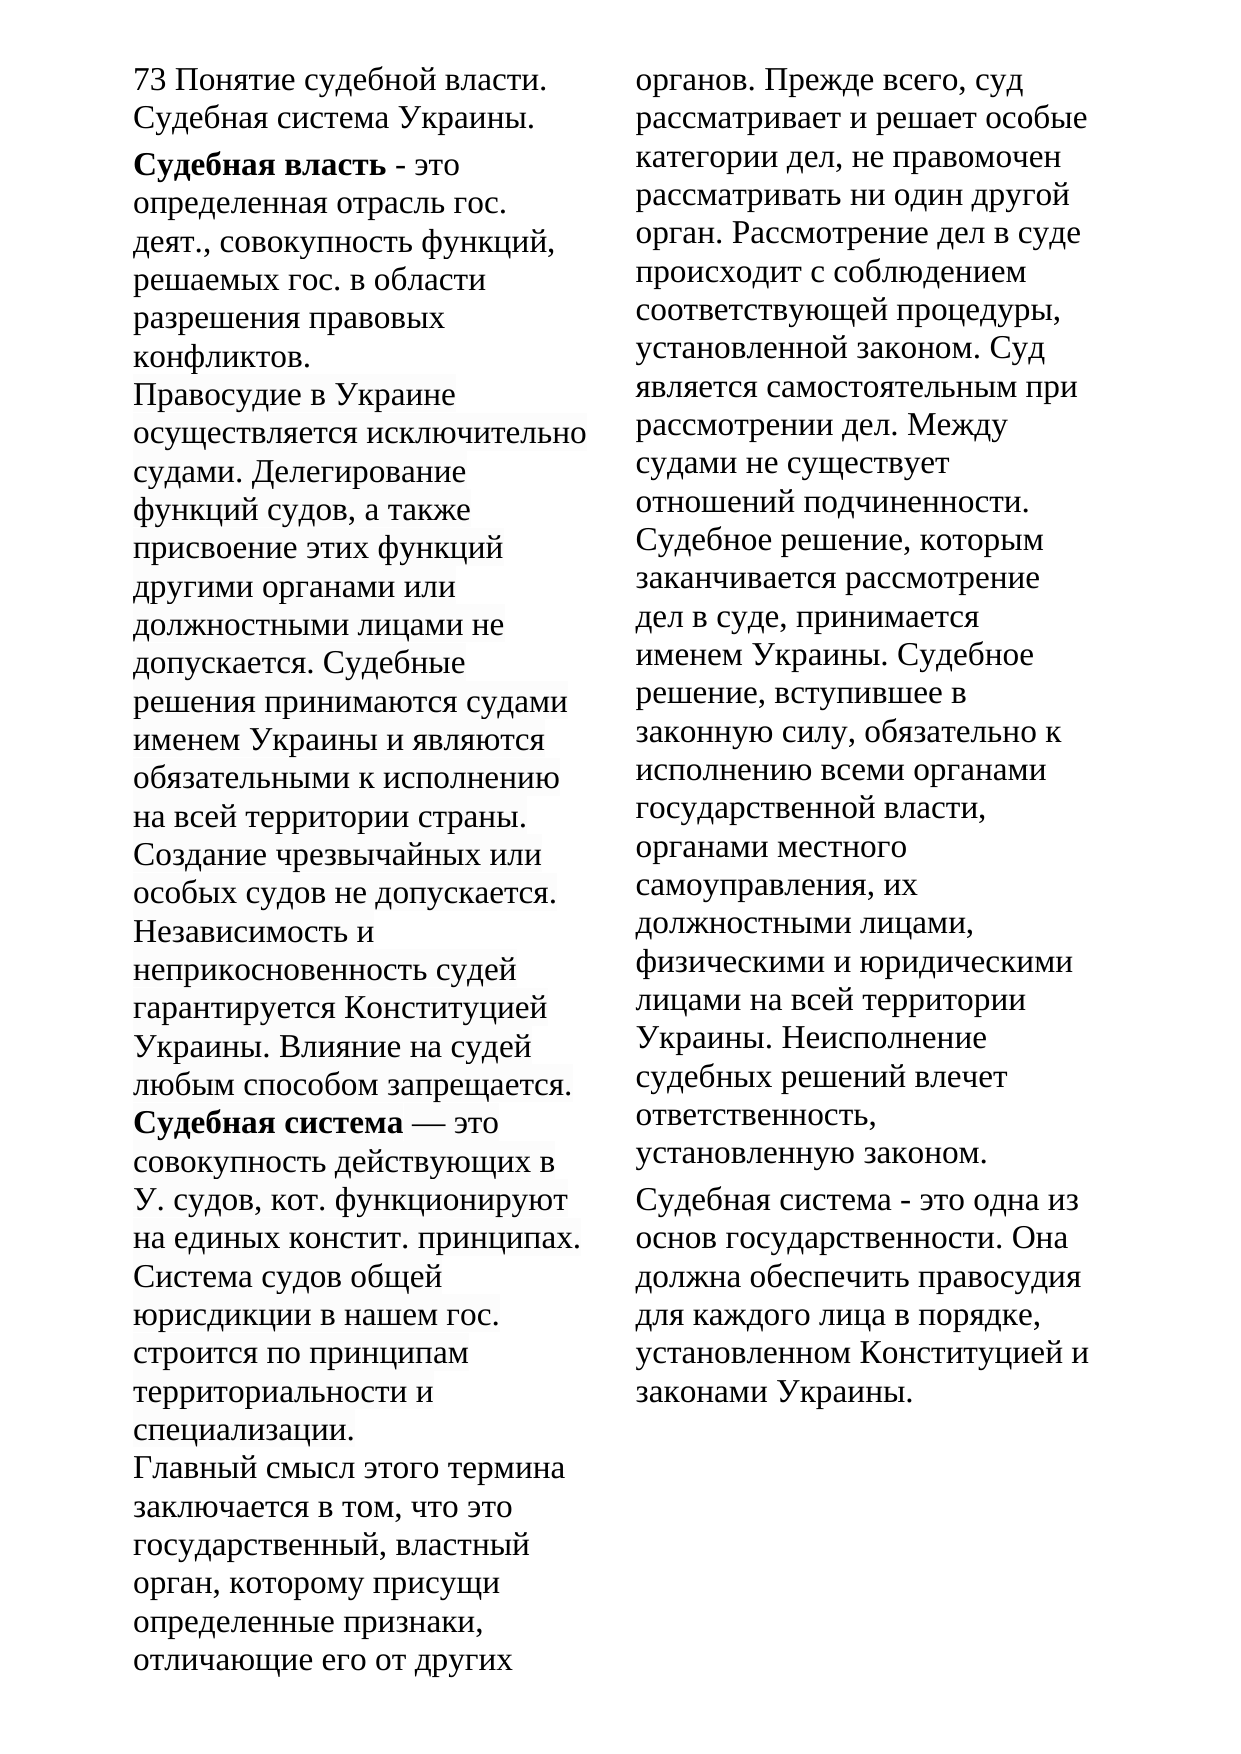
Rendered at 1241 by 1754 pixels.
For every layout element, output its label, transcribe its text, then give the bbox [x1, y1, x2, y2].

text Правосудие в Украине осуществляется исключительно судами. Делегирование функций судов, а также присвоение этих функций другими органами или должностными лицами не допускается. Судебные решения принимаются судами именем Украины и являются обязательными к исполнению на всей территории страны. Создание чрезвычайных или особых судов не допускается. [133, 374, 591, 911]
text Судебная власть - это определенная отрасль гос. деят., совокупность функций, решаемых гос. в области разрешения правовых конфликтов. [133, 144, 591, 374]
text Главный смысл этого термина заключается в том, что это государственный, властный орган, которому присущи определенные признаки, отличающие его от других органов. Прежде всего, суд рассматривает и решает особые категории дел, не правомочен рассматривать ни один другой орган. Рассмотрение дел в суде происходит с соблюдением соответствующей процедуры, установленной законом. Суд является самостоятельным при рассмотрении дел. Между судами не существует отношений подчиненности. Судебное решение, которым заканчивается рассмотрение дел в суде, принимается именем Украины. Судебное решение, вступившее в законную силу, обязательно к исполнению всеми органами государственной власти, органами местного самоуправления, их должностными лицами, физическими и юридическими лицами на всей территории Украины. Неисполнение судебных решений влечет ответственность, установленную законом. [133, 1447, 591, 1677]
text Судебная система - это одна из основ государственности. Она должна обеспечить правосудия для каждого лица в порядке, установленном Конституцией и законами Украины. [635, 1179, 1093, 1409]
text Независимость и неприкосновенность судей гарантируется Конституцией Украины. Влияние на судей любым способом запрещается. [133, 911, 591, 1102]
text Судебная система — это совокупность действующих в У. судов, кот. функционируют на единых констит. принципах. Система судов общей юрисдикции в нашем гос. строится по принципам территориальности и специализации. [133, 1102, 591, 1447]
text 73 Понятие судебной власти. Судебная система Украины. [133, 59, 591, 136]
text Главный смысл этого термина заключается в том, что это государственный, властный орган, которому присущи определенные признаки, отличающие его от других органов. Прежде всего, суд рассматривает и решает особые категории дел, не правомочен рассматривать ни один другой орган. Рассмотрение дел в суде происходит с соблюдением соответствующей процедуры, установленной законом. Суд является самостоятельным при рассмотрении дел. Между судами не существует отношений подчиненности. Судебное решение, которым заканчивается рассмотрение дел в суде, принимается именем Украины. Судебное решение, вступившее в законную силу, обязательно к исполнению всеми органами государственной власти, органами местного самоуправления, их должностными лицами, физическими и юридическими лицами на всей территории Украины. Неисполнение судебных решений влечет ответственность, установленную законом. [635, 59, 1093, 1171]
